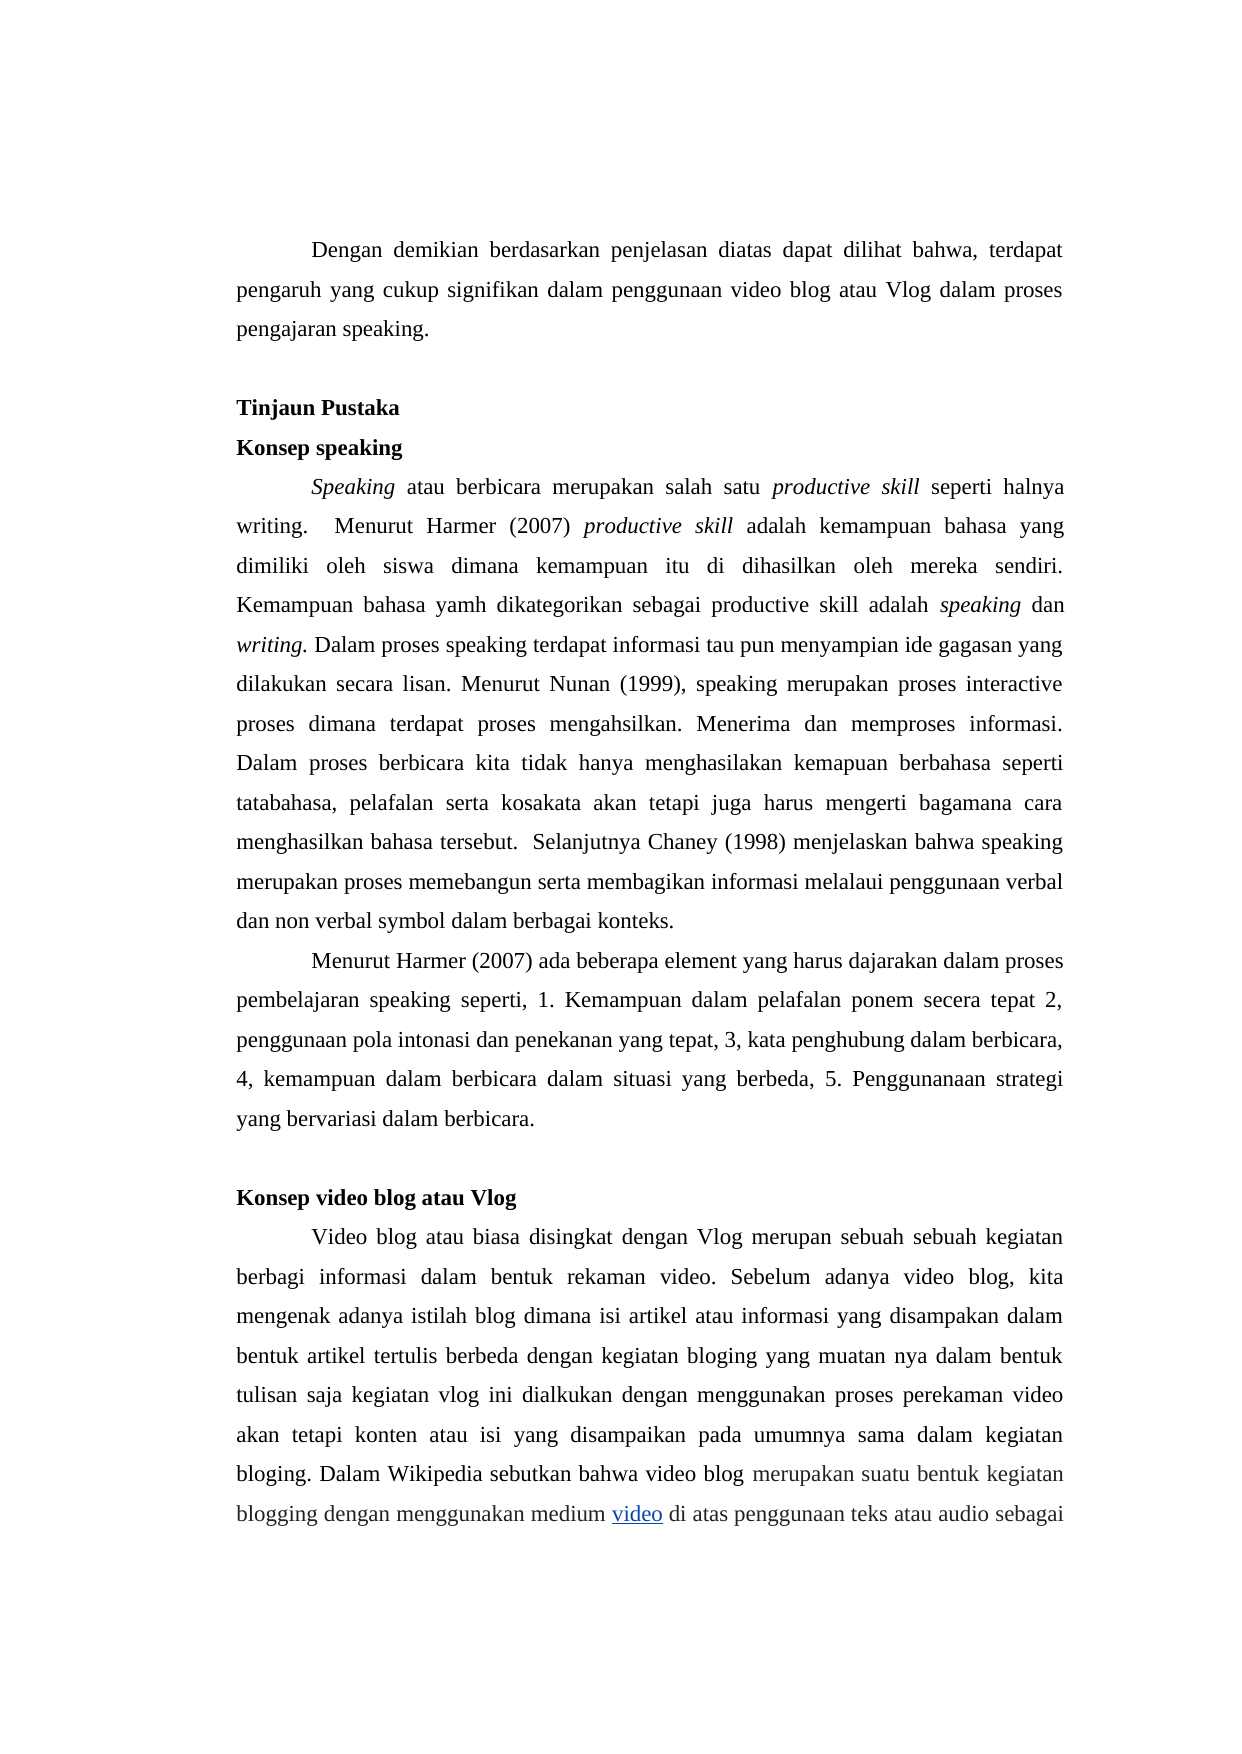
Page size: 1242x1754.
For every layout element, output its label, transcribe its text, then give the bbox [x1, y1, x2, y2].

text Tinjaun Pustaka [236, 394, 1064, 421]
text Menurut Harmer (2007) ada beberapa element yang harus dajarakan dalam proses pembelajaran speaking seperti, 1. Kemampuan dalam pelafalan ponem secera tepat 2, penggunaan pola intonasi dan penekanan yang tepat, 3, kata penghubung dalam berbicara, 4, kemampuan dalam berbicara dalam situasi yang berbeda, 5. Penggunanaan strategi yang bervariasi dalam berbicara. [236, 947, 1064, 1131]
text Konsep speaking [236, 434, 1064, 460]
text Speaking atau berbicara merupakan salah satu productive skill seperti halnya writing. Menurut Harmer (2007) productive skill adalah kemampuan bahasa yang dimiliki oleh siswa dimana kemampuan itu di dihasilkan oleh mereka sendiri. Kemampuan bahasa yamh dikategorikan sebagai productive skill adalah speaking dan writing. Dalam proses speaking terdapat informasi tau pun menyampian ide gagasan yang dilakukan secara lisan. Menurut Nunan (1999), speaking merupakan proses interactive proses dimana terdapat proses mengahsilkan. Menerima dan memproses informasi. Dalam proses berbicara kita tidak hanya menghasilakan kemapuan berbahasa seperti tatabahasa, pelafalan serta kosakata akan tetapi juga harus mengerti bagamana cara menghasilkan bahasa tersebut. Selanjutnya Chaney (1998) menjelaskan bahwa speaking merupakan proses memebangun serta membagikan informasi melalaui penggunaan verbal dan non verbal symbol dalam berbagai konteks. [236, 473, 1064, 934]
text Konsep video blog atau Vlog [236, 1184, 1064, 1210]
text Dengan demikian berdasarkan penjelasan diatas dapat dilihat bahwa, terdapat pengaruh yang cukup signifikan dalam penggunaan video blog atau Vlog dalam proses pengajaran speaking. [236, 236, 1064, 342]
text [236, 1223, 1064, 1526]
